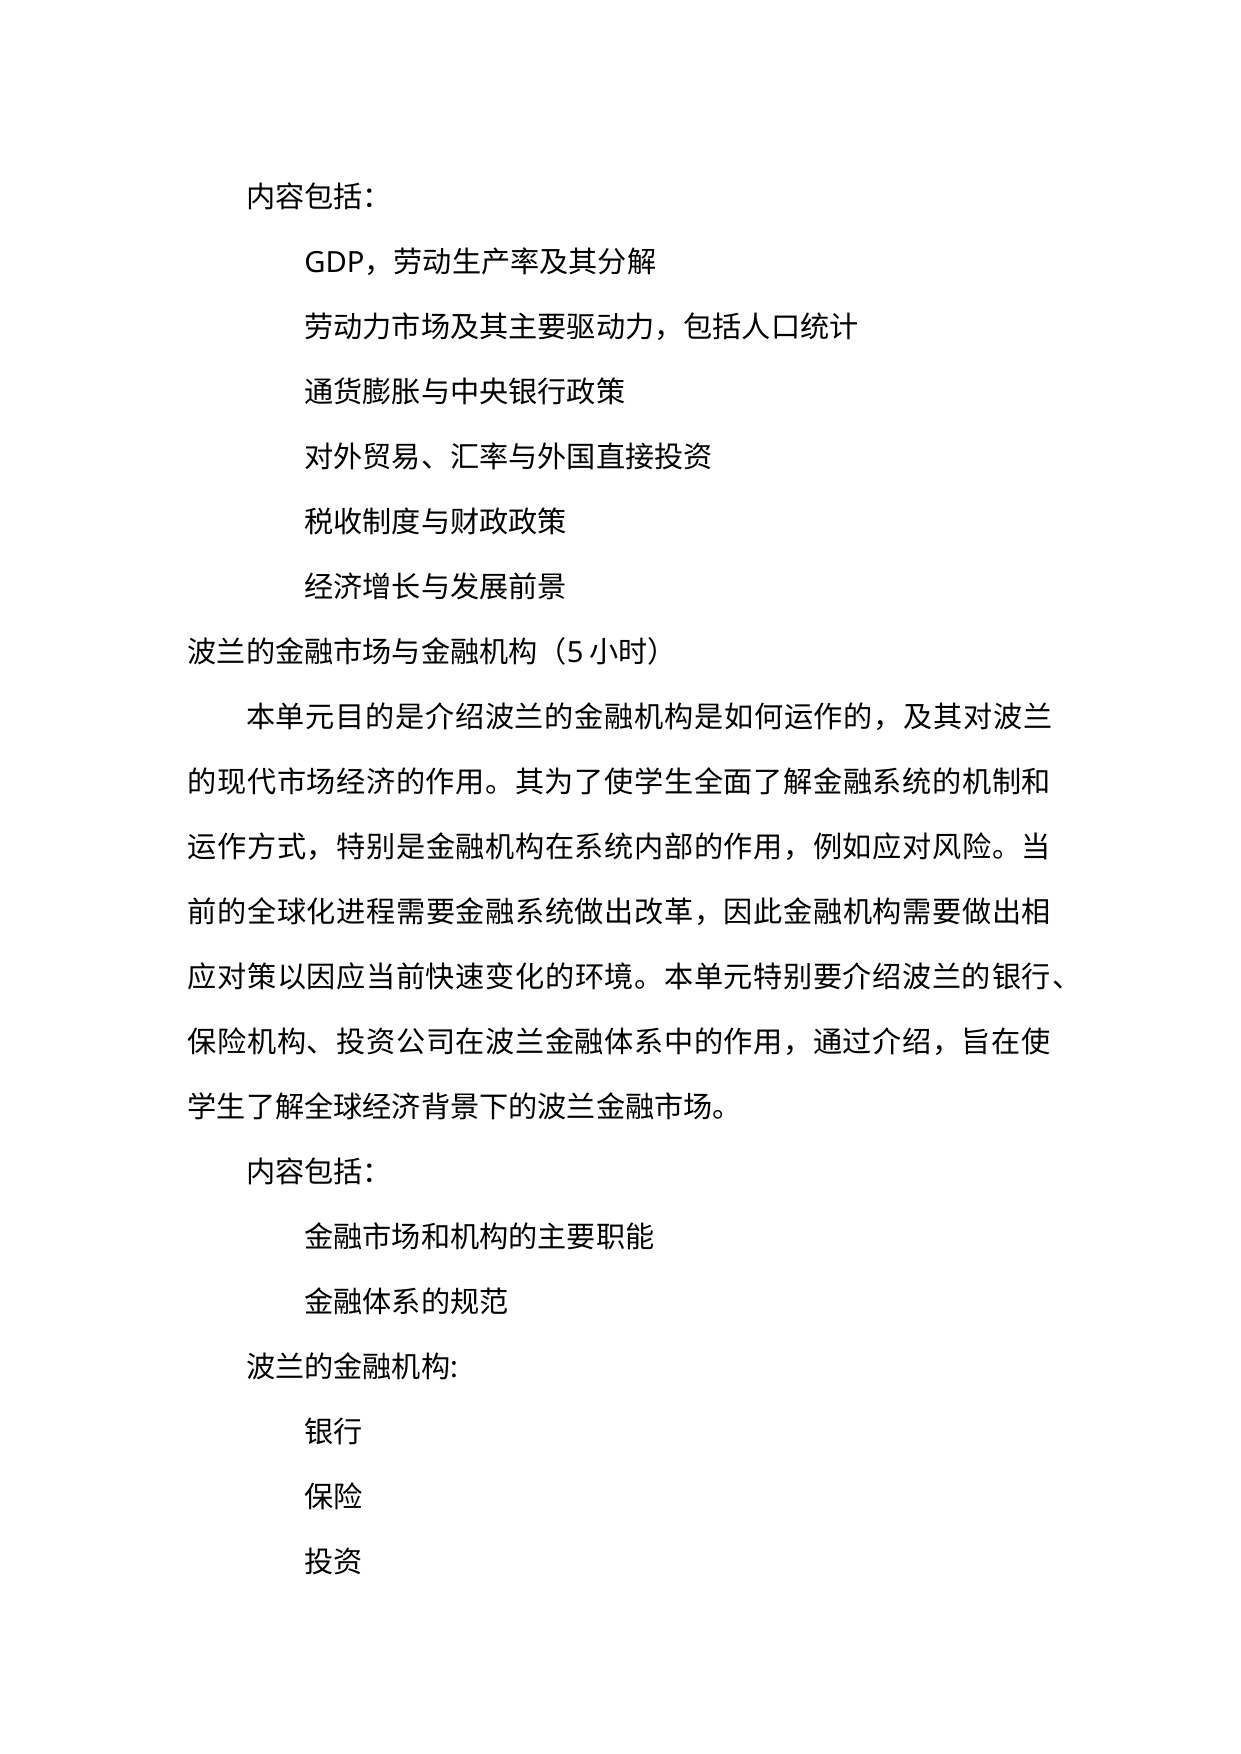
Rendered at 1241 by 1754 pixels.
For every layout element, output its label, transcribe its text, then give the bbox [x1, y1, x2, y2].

list 通货膨胀与中央银行政策 [187, 357, 1053, 422]
list 保险 [187, 1462, 1053, 1527]
list 经济增长与发展前景 [187, 552, 1053, 617]
list 本单元目的是介绍波兰的金融机构是如何运作的，及其对波兰的现代市场经济的作用。其为了使学生全面了解金融系统的机制和运作方式，特别是金融机构在系统内部的作用，例如应对风险。当前的全球化进程需要金融系统做出改革，因此金融机构需要做出相应对策以因应当前快速变化的环境。本单元特别要介绍波兰的银行、保险机构、投资公司在波兰金融体系中的作用，通过介绍，旨在使学生了解全球经济背景下的波兰金融市场。 [187, 682, 1053, 1137]
list 投资 [187, 1527, 1053, 1592]
list 波兰的金融市场与金融机构（5小时） [187, 617, 1053, 682]
list 劳动力市场及其主要驱动力，包括人口统计 [187, 292, 1053, 357]
list 对外贸易、汇率与外国直接投资 [187, 422, 1053, 487]
list 金融市场和机构的主要职能 [187, 1202, 1053, 1267]
list 金融体系的规范 [187, 1267, 1053, 1332]
list 波兰的金融机构: [187, 1332, 1053, 1397]
list 内容包括： [187, 1137, 1053, 1202]
list GDP，劳动生产率及其分解 [187, 227, 1053, 292]
list 内容包括： [187, 162, 1053, 227]
list 税收制度与财政政策 [187, 487, 1053, 552]
list 银行 [187, 1397, 1053, 1462]
